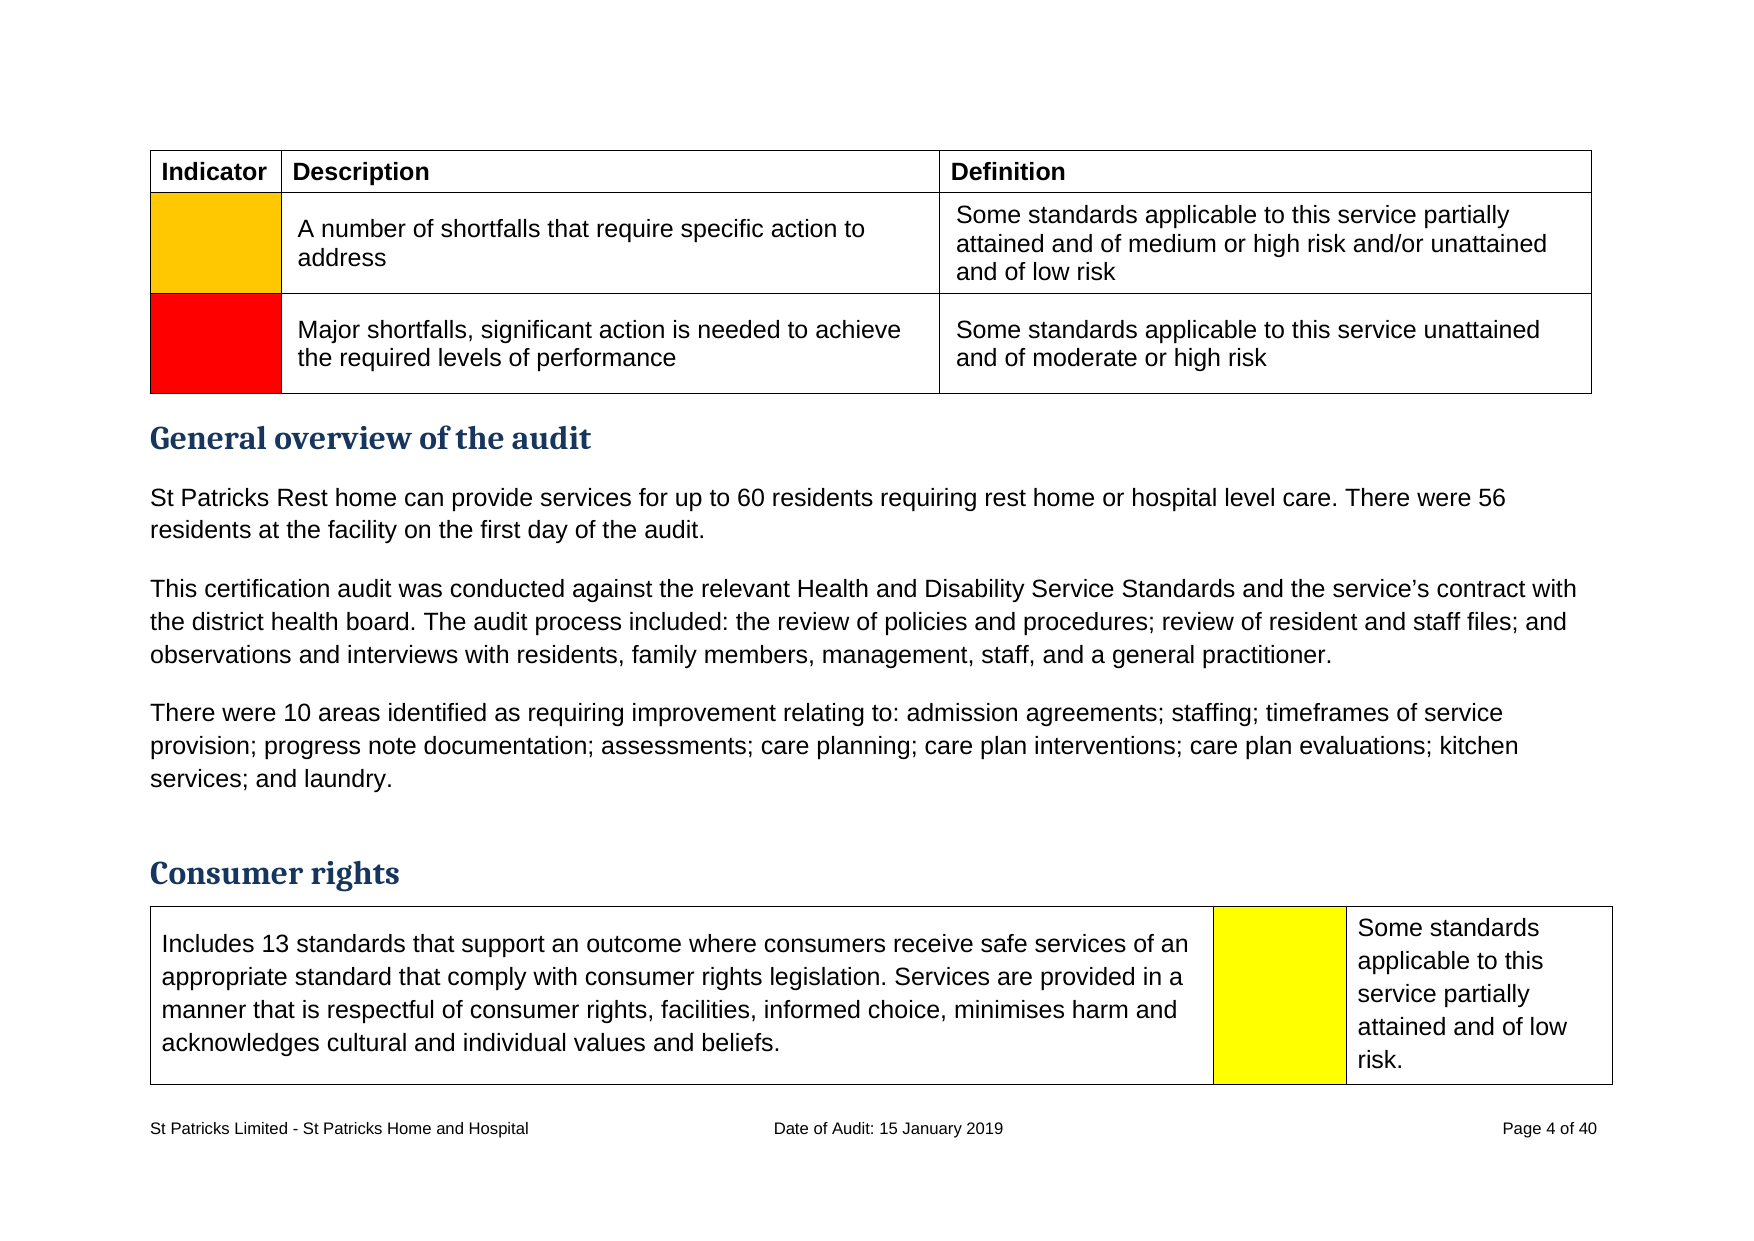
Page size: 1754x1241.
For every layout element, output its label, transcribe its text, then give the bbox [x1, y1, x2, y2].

table_header Indicator [151, 151, 281, 192]
table_cell Some standards applicable to this service partially attained and of medium or high risk and/or unattained and of low risk [940, 193, 1591, 293]
table_cell Some standards applicable to this service unattained and of moderate or high risk [940, 294, 1591, 393]
subtitle Consumer rights [150, 855, 1604, 893]
text This certification audit was conducted against the relevant Health and Disability Service Standards and the service’s contract with the district health board. The audit process included: the review of policies and procedures; review of resident and staff files; and observations and interviews with residents, family members, management, staff, and a general practitioner. [150, 573, 1604, 668]
text St Patricks Rest home can provide services for up to 60 residents requiring rest home or hospital level care. There were 56 residents at the facility on the first day of the audit. [150, 482, 1604, 544]
table_cell [151, 294, 281, 393]
table_cell Major shortfalls, significant action is needed to achieve the required levels of performance [282, 294, 939, 393]
table_header Some standards applicable to this service partially attained and of low risk. [1347, 907, 1612, 1084]
table_header Definition [940, 151, 1591, 192]
table_header Description [282, 151, 939, 192]
subtitle General overview of the audit [150, 419, 1604, 457]
table_cell [151, 193, 281, 293]
table_cell A number of shortfalls that require specific action to address [282, 193, 939, 293]
table_header [1214, 907, 1346, 1084]
table_header Includes 13 standards that support an outcome where consumers receive safe services of an appropriate standard that comply with consumer rights legislation. Services are provided in a manner that is respectful of consumer rights, facilities, informed choice, minimises harm and acknowledges cultural and individual values and beliefs. [151, 907, 1213, 1084]
text There were 10 areas identified as requiring improvement relating to: admission agreements; staffing; timeframes of service provision; progress note documentation; assessments; care planning; care plan interventions; care plan evaluations; kitchen services; and laundry. [150, 698, 1604, 792]
